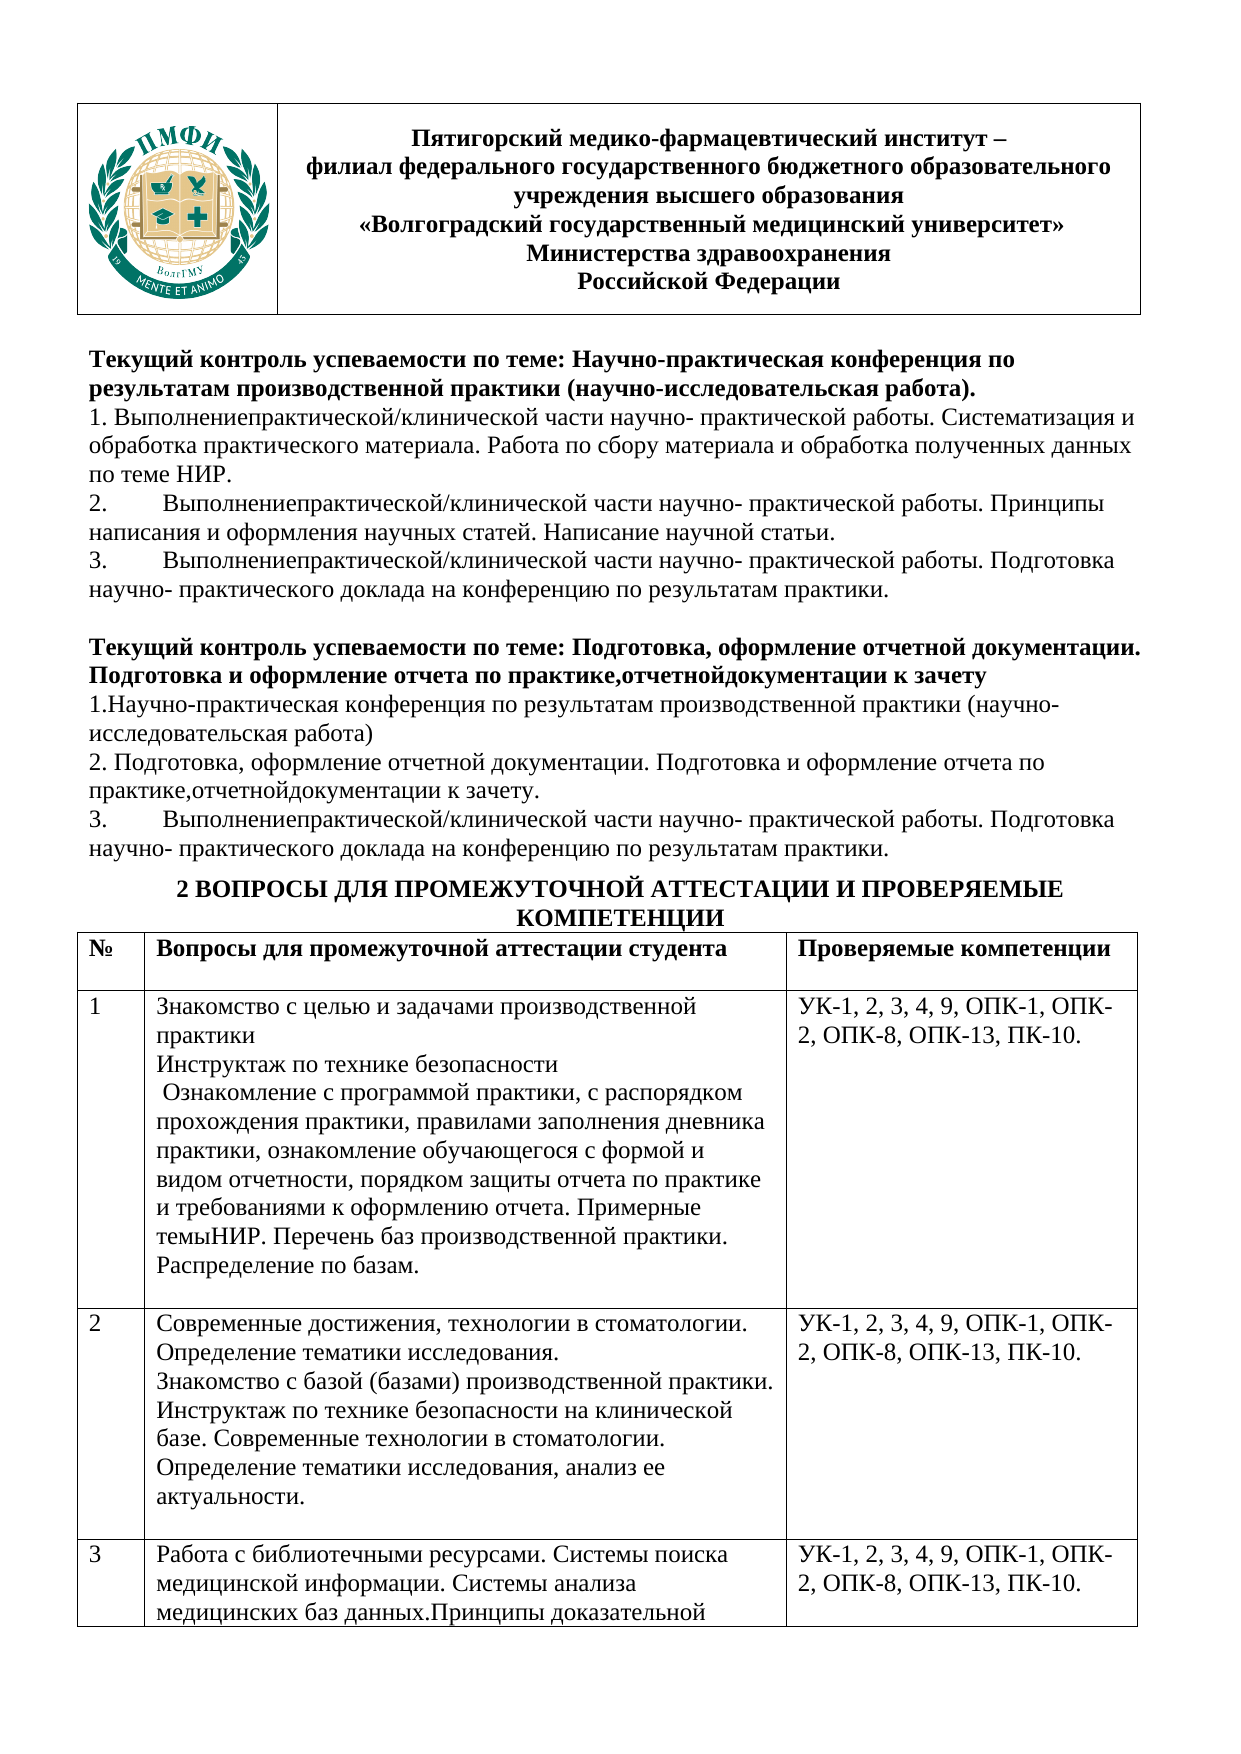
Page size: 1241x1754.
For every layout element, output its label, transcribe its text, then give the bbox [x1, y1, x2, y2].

text 2 ВОПРОСЫ ДЛЯ ПРОМЕЖУТОЧНОЙ АТТЕСТАЦИИ И ПРОВЕРЯЕМЫЕ КОМПЕТЕНЦИИ [89, 874, 1152, 932]
table_cell Знакомство с целью и задачами производственной практики Инструктаж по технике безопасности Ознакомление с программой практики, с распорядком прохождения практики, правилами заполнения дневника практики, ознакомление обучающегося с формой и видом отчетности, порядком защиты отчета по практике и требованиями к оформлению отчета. Примерные темыНИР. Перечень баз производственной практики. Распределение по базам. [145, 991, 786, 1307]
table_cell УК-1, 2, 3, 4, 9, ОПК-1, ОПК-2, ОПК-8, ОПК-13, ПК-10. [787, 1309, 1137, 1538]
title Текущий контроль успеваемости по теме: Научно-практическая конференция по результатам производственной практики (научно-исследовательская работа). [89, 344, 1152, 402]
text 3. Выполнениепрактической/клинической части научно- практической работы. Подготовка научно- практического доклада на конференцию по результатам практики. [89, 545, 1152, 603]
table_cell 2 [78, 1309, 144, 1538]
table_cell 1 [78, 991, 144, 1307]
title 2. Подготовка, оформление отчетной документации. Подготовка и оформление отчета по практике,отчетнойдокументации к зачету. [89, 747, 1152, 804]
table_header Вопросы для промежуточной аттестации студента [145, 933, 786, 990]
table_header № [78, 933, 144, 990]
text 1. Выполнениепрактической/клинической части научно- практической работы. Систематизация и обработка практического материала. Работа по сбору материала и обработка полученных данных по теме НИР. [89, 402, 1152, 488]
text 3. Выполнениепрактической/клинической части научно- практической работы. Подготовка научно- практического доклада на конференцию по результатам практики. [89, 804, 1152, 862]
table_cell УК-1, 2, 3, 4, 9, ОПК-1, ОПК-2, ОПК-8, ОПК-13, ПК-10. [787, 991, 1137, 1307]
table_cell УК-1, 2, 3, 4, 9, ОПК-1, ОПК-2, ОПК-8, ОПК-13, ПК-10. [787, 1540, 1137, 1626]
text 2. Выполнениепрактической/клинической части научно- практической работы. Принципы написания и оформления научных статей. Написание научной статьи. [89, 488, 1152, 545]
title 1.Научно-практическая конференция по результатам производственной практики (научно-исследовательская работа) [89, 689, 1152, 747]
table_header Проверяемые компетенции [787, 933, 1137, 990]
table_cell Современные достижения, технологии в стоматологии. Определение тематики исследования. Знакомство с базой (базами) производственной практики. Инструктаж по технике безопасности на клинической базе. Современные технологии в стоматологии. Определение тематики исследования, анализ ее актуальности. [145, 1309, 786, 1538]
picture [88, 126, 272, 299]
table_cell 3 [78, 1540, 144, 1626]
title Текущий контроль успеваемости по теме: Подготовка, оформление отчетной документации. Подготовка и оформление отчета по практике,отчетнойдокументации к зачету [89, 632, 1152, 689]
